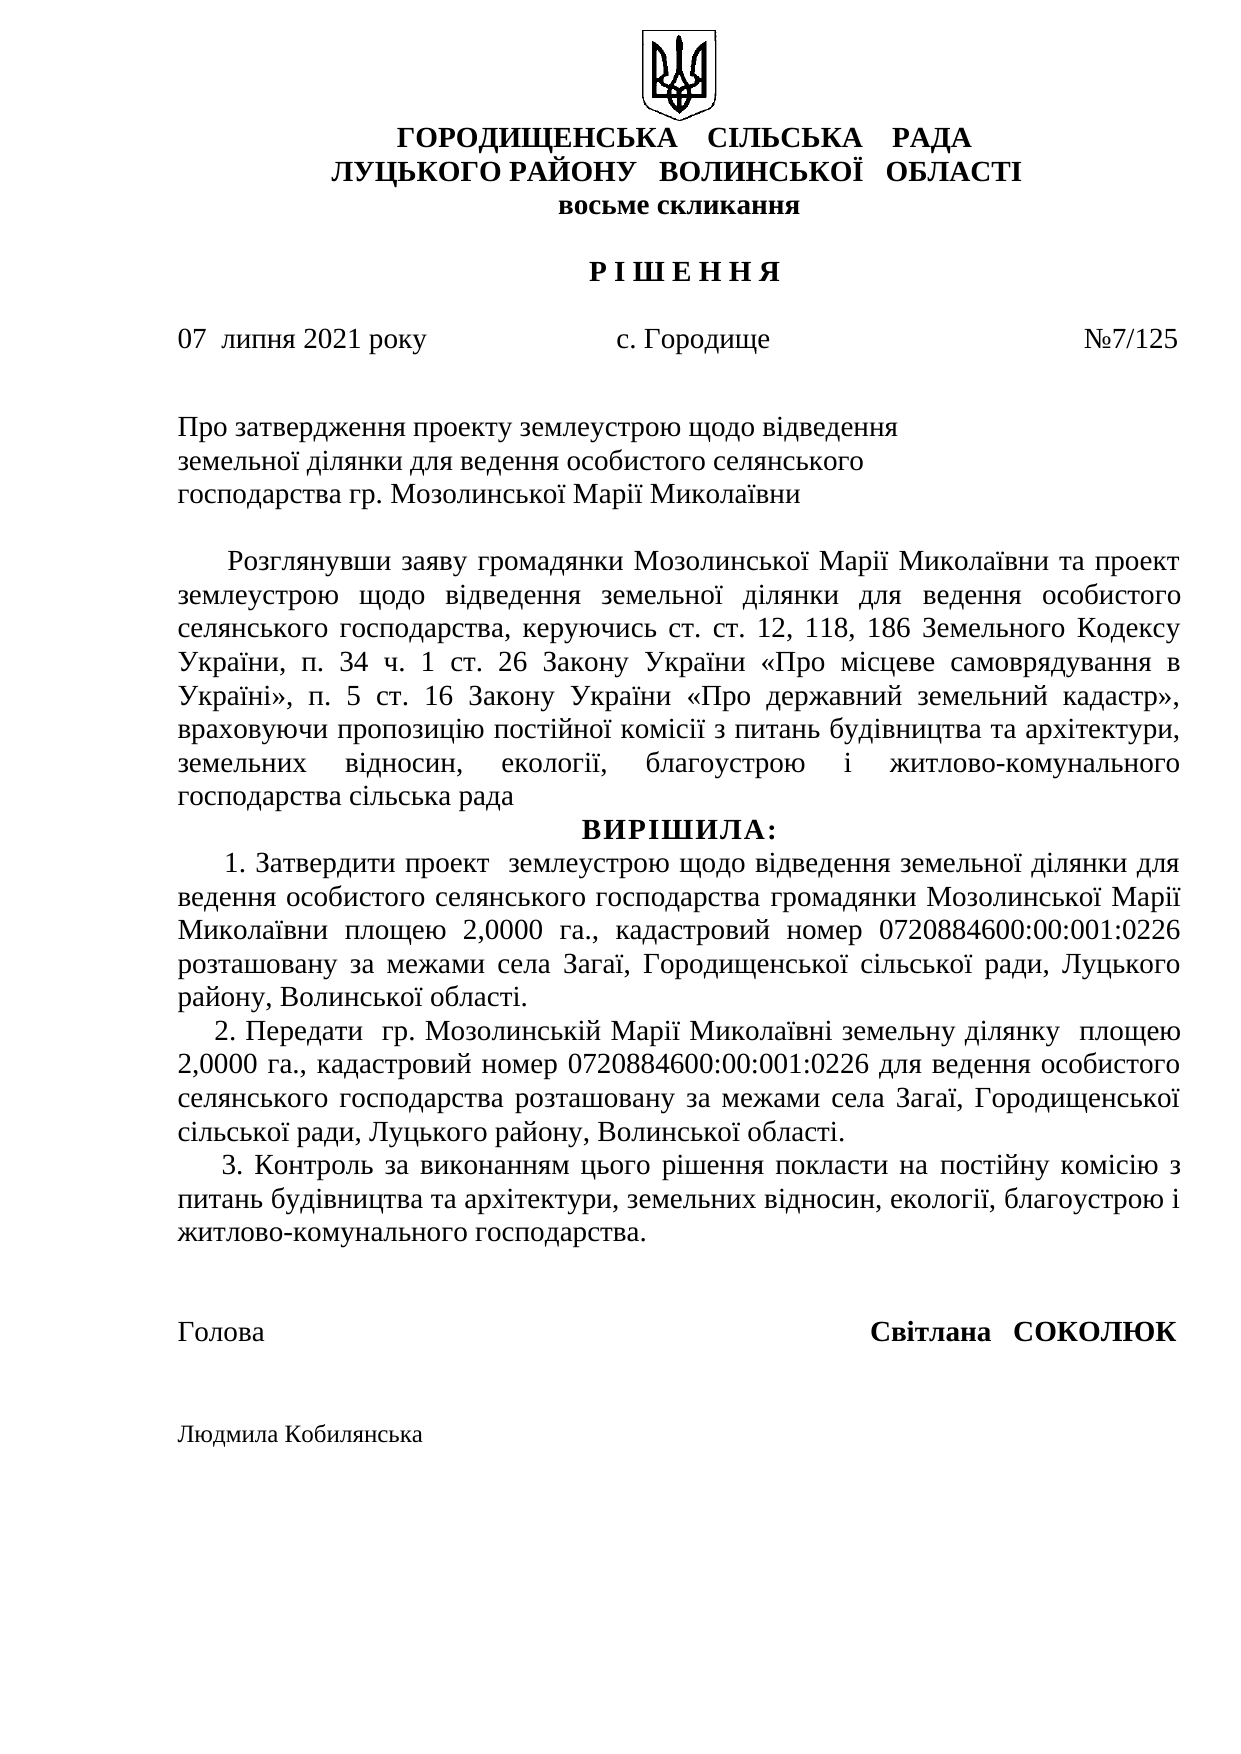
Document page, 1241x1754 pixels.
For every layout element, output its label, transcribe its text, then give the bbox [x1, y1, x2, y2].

text восьме скликання [177, 187, 1181, 221]
text Голова Світлана СОКОЛЮК [177, 1314, 1181, 1348]
text ЛУЦЬКОГО РАЙОНУ ВОЛИНСЬКОЇ ОБЛАСТІ [177, 154, 1177, 187]
text 2. Передати гр. Мозолинській Марії Миколаївні земельну ділянку площею 2,0000 га., кадастровий номер 0720884600:00:001:0226 для ведення особистого селянського господарства розташовану за межами села Загаї, Городищенської сільської ради, Луцького району, Волинської області. [177, 1013, 1181, 1147]
text Р І Ш Е Н Н Я [177, 254, 1191, 288]
text господарства гр. Мозолинської Марії Миколаївни [177, 476, 1181, 510]
picture [641, 29, 717, 121]
text 3. Контроль за виконанням цього рішення покласти на постійну комісію з питань будівництва та архітектури, земельних відносин, екології, благоустрою і житлово-комунального господарства. [177, 1147, 1181, 1248]
text ВИРІШИЛА: [177, 812, 1181, 845]
text 07 липня 2021 року с. Городище №7/125 [177, 321, 1181, 355]
text Розглянувши заяву громадянки Мозолинської Марії Миколаївни та проект землеустрою щодо відведення земельної ділянки для ведення особистого селянського господарства, керуючись ст. ст. 12, 118, 186 Земельного Кодексу України, п. 34 ч. 1 ст. 26 Закону України «Про місцеве самоврядування в Україні», п. 5 ст. 16 Закону України «Про державний земельний кадастр», враховуючи пропозицію постійної комісії з питань будівництва та архітектури, земельних відносин, екології, благоустрою і житлово-комунального господарства сільська рада [177, 543, 1181, 812]
text Про затвердження проекту землеустрою щодо відведення [177, 409, 1181, 443]
text Людмила Кобилянська [177, 1419, 1181, 1448]
text земельної ділянки для ведення особистого селянського [177, 443, 1181, 476]
text 1. Затвердити проект землеустрою щодо відведення земельної ділянки для ведення особистого селянського господарства громадянки Мозолинської Марії Миколаївни площею 2,0000 га., кадастровий номер 0720884600:00:001:0226 розташовану за межами села Загаї, Городищенської сільської ради, Луцького району, Волинської області. [177, 845, 1181, 1013]
text ГОРОДИЩЕНСЬКА СІЛЬСЬКА РАДА [177, 120, 1191, 154]
